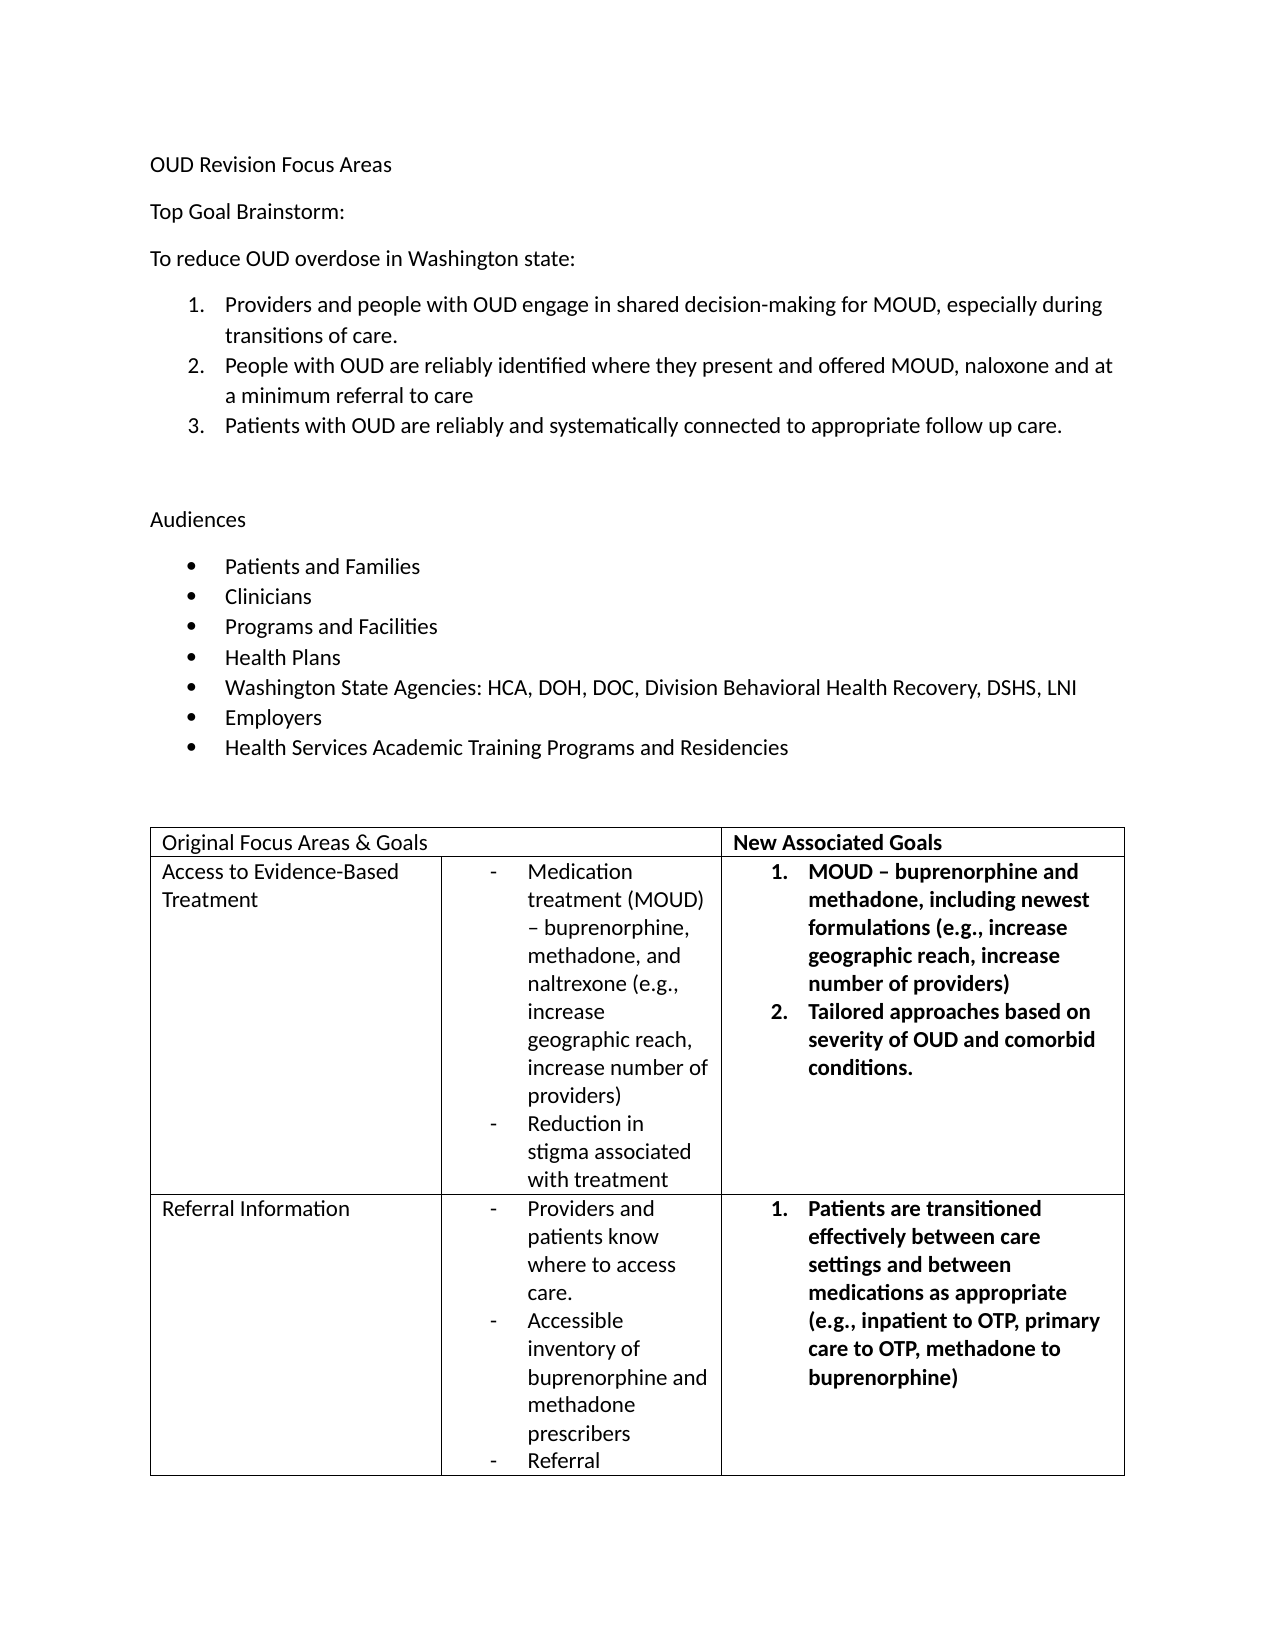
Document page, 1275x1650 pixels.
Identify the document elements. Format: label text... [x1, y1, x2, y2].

table_cell Access to Evidence-Based Treatment [151, 857, 441, 1193]
text Top Goal Brainstorm: [150, 197, 1125, 225]
table_header Original Focus Areas & Goals [151, 828, 721, 856]
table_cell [722, 1195, 1124, 1475]
list Employers [187, 703, 1125, 731]
list Programs and Facilities [187, 612, 1125, 641]
text To reduce OUD overdose in Washington state: [150, 244, 1125, 272]
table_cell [151, 1195, 441, 1475]
list Patients with OUD are reliably and systematically connected to appropriate follow up care. [187, 411, 1125, 439]
list Health Services Academic Training Programs and Residencies [187, 733, 1125, 761]
list Washington State Agencies: HCA, DOH, DOC, Division Behavioral Health Recovery, DSHS, LNI [187, 673, 1125, 701]
list People with OUD are reliably identified where they present and offered MOUD, naloxone and at a minimum referral to care [187, 351, 1125, 409]
list Health Plans [187, 643, 1125, 671]
text OUD Revision Focus Areas [150, 150, 1125, 178]
table_cell Medication treatment (MOUD) – buprenorphine, methadone, and naltrexone (e.g., increase geographic reach, increase number of providers) Reduction in stigma associated with treatment [442, 857, 721, 1193]
list Patients and Families [187, 552, 1125, 580]
text Audiences [150, 505, 1125, 533]
table_cell MOUD – buprenorphine and methadone, including newest formulations (e.g., increase geographic reach, increase number of providers) Tailored approaches based on severity of OUD and comorbid conditions. [722, 857, 1124, 1193]
list Providers and people with OUD engage in shared decision-making for MOUD, especially during transitions of care. [187, 291, 1125, 349]
table_header New Associated Goals [722, 828, 1124, 856]
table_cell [442, 1195, 721, 1475]
list Clinicians [187, 582, 1125, 610]
